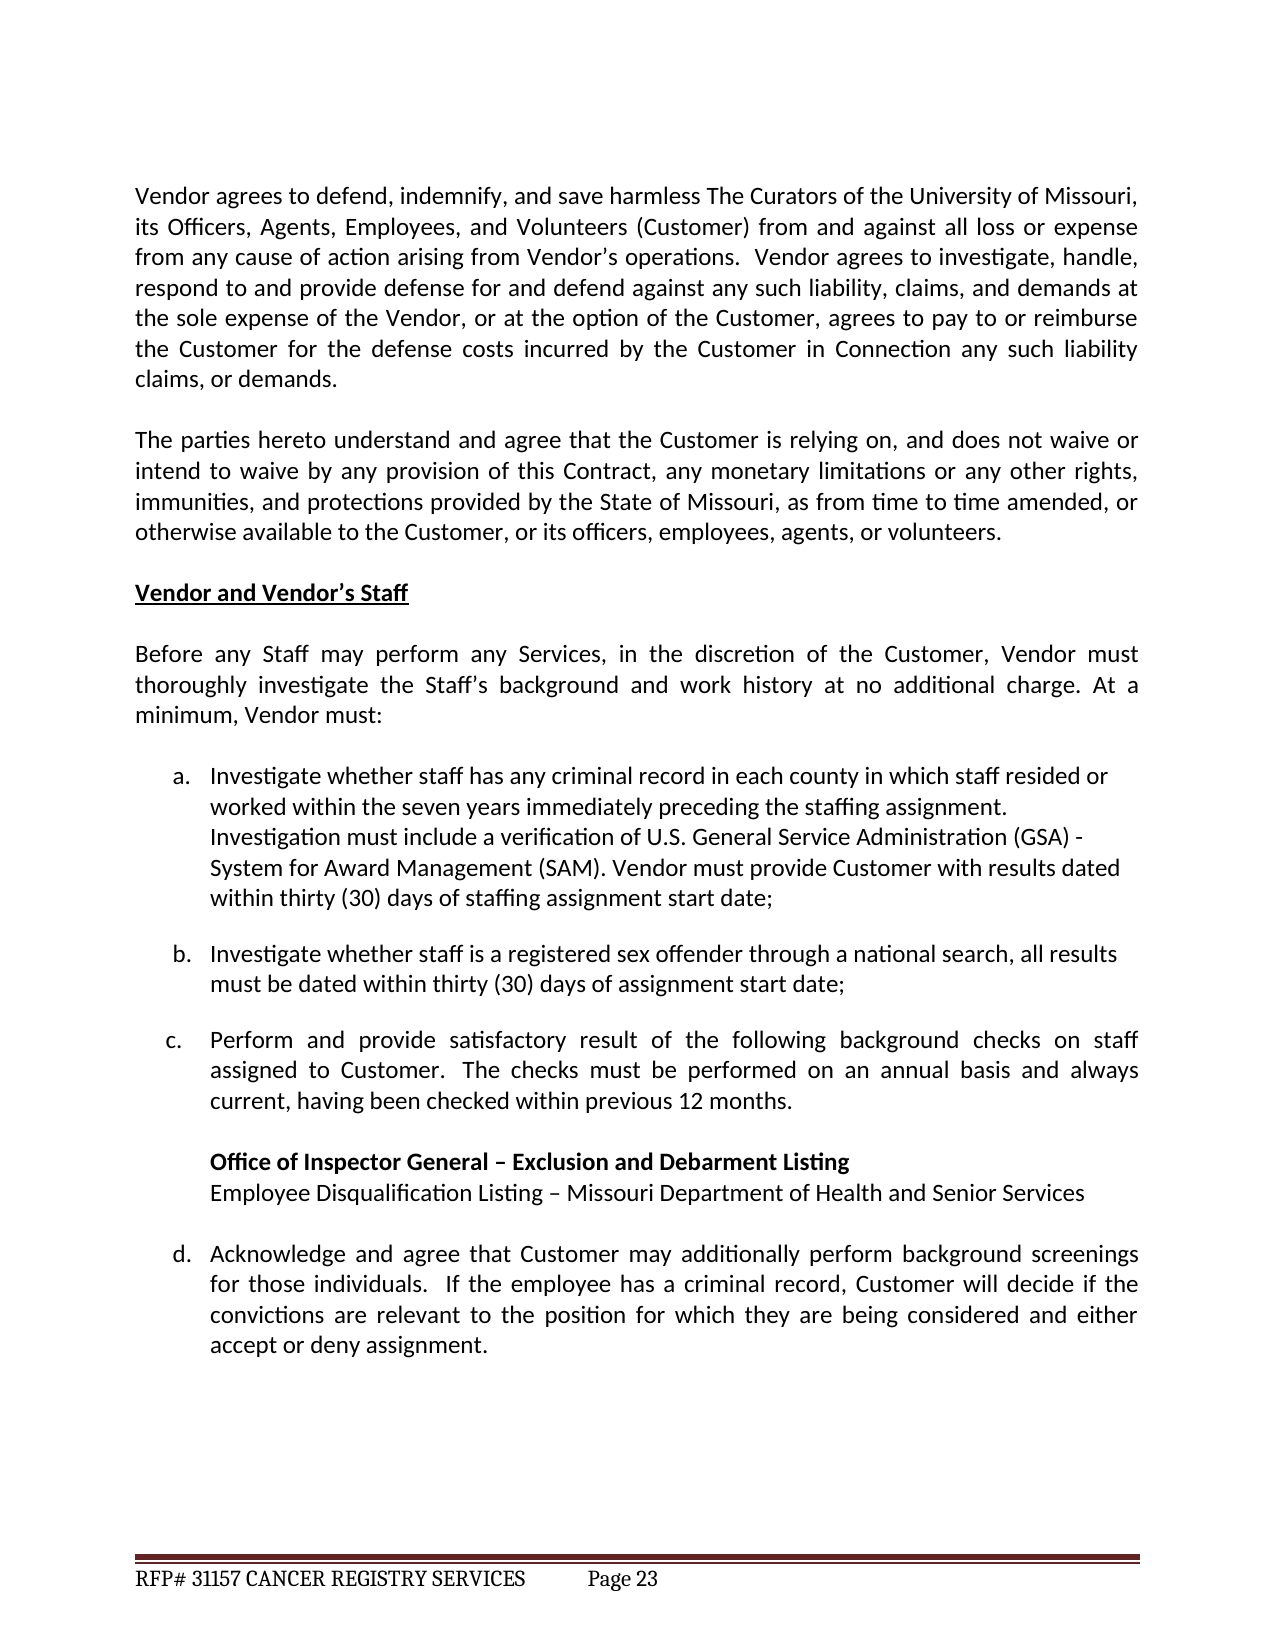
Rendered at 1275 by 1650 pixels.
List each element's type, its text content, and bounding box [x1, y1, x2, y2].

list Acknowledge and agree that Customer may additionally perform background screenings for those individuals. If the employee has a criminal record, Customer will decide if the convictions are relevant to the position for which they are being considered and either accept or deny assignment. [172, 1238, 1140, 1360]
text Office of Inspector General – Exclusion and Debarment Listing [210, 1146, 1140, 1177]
list Investigate whether staff is a registered sex offender through a national search, all results must be dated within thirty (30) days of assignment start date; [172, 938, 1140, 999]
text Before any Staff may perform any Services, in the discretion of the Customer, Vendor must thoroughly investigate the Staff’s background and work history at no additional charge. At a minimum, Vendor must: [135, 638, 1140, 730]
text c. Perform and provide satisfactory result of the following background checks on staff assigned to Customer. The checks must be performed on an annual basis and always current, having been checked within previous 12 months. [97, 1024, 1140, 1116]
text Vendor agrees to defend, indemnify, and save harmless The Curators of the University of Missouri, its Officers, Agents, Employees, and Volunteers (Customer) from and against all loss or expense from any cause of action arising from Vendor’s operations. Vendor agrees to investigate, handle, respond to and provide defense for and defend against any such liability, claims, and demands at the sole expense of the Vendor, or at the option of the Customer, agrees to pay to or reimburse the Customer for the defense costs incurred by the Customer in Connection any such liability claims, or demands. [135, 181, 1140, 394]
text Employee Disqualification Listing – Missouri Department of Health and Senior Services [210, 1177, 1140, 1207]
text The parties hereto understand and agree that the Customer is relying on, and does not waive or intend to waive by any provision of this Contract, any monetary limitations or any other rights, immunities, and protections provided by the State of Missouri, as from time to time amended, or otherwise available to the Customer, or its officers, employees, agents, or volunteers. [135, 425, 1140, 547]
list Investigate whether staff has any criminal record in each county in which staff resided or worked within the seven years immediately preceding the staffing assignment. Investigation must include a verification of U.S. General Service Administration (GSA) - System for Award Management (SAM). Vendor must provide Customer with results dated within thirty (30) days of staffing assignment start date; [172, 760, 1140, 913]
text Vendor and Vendor’s Staff [135, 577, 1140, 608]
